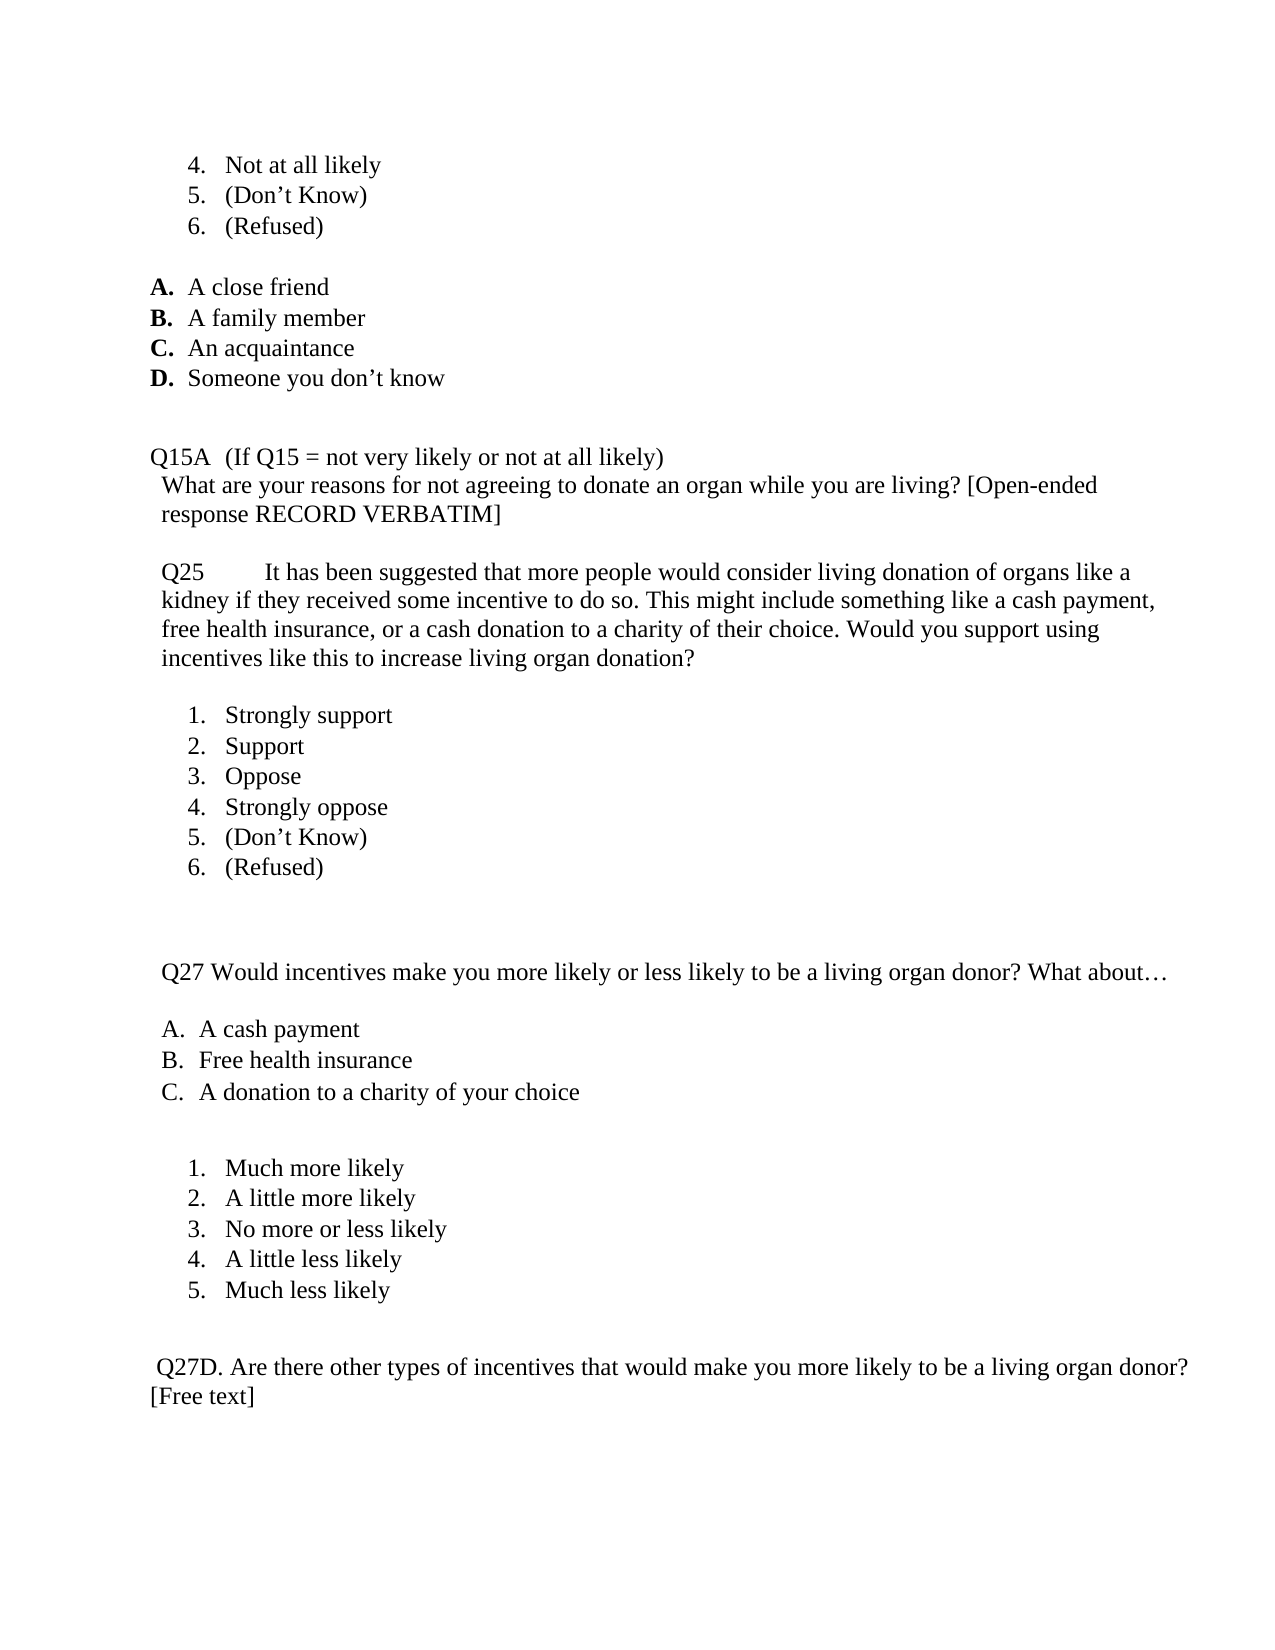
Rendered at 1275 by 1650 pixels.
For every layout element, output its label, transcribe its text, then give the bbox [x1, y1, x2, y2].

text What are your reasons for not agreeing to donate an organ while you are living? [Open-ended response RECORD VERBATIM] [161, 470, 1191, 528]
list Much more likely [187, 1153, 1191, 1182]
list A family member [150, 303, 1191, 331]
list No more or less likely [187, 1214, 1191, 1243]
list Support [187, 731, 1191, 759]
list (Don’t Know) [187, 180, 1191, 209]
list Much less likely [187, 1275, 1191, 1303]
list (Refused) [187, 852, 1191, 881]
list A little more likely [187, 1183, 1191, 1212]
text Q15A (If Q15 = not very likely or not at all likely) [150, 442, 1191, 470]
list Oppose [187, 761, 1191, 790]
list An acquaintance [150, 333, 1191, 362]
list (Don’t Know) [187, 822, 1191, 851]
list (Refused) [187, 211, 1191, 239]
list Strongly oppose [187, 792, 1191, 820]
list Free health insurance [161, 1046, 1191, 1074]
text Q27D. Are there other types of incentives that would make you more likely to be a living organ donor? [Free text] [150, 1352, 1191, 1410]
list A close friend [150, 272, 1191, 301]
list Not at all likely [187, 150, 1191, 179]
list A little less likely [187, 1244, 1191, 1273]
text Q25 It has been suggested that more people would consider living donation of organs like a kidney if they received some incentive to do so. This might include something like a cash payment, free health insurance, or a cash donation to a charity of their choice. Would you support using incentives like this to increase living organ donation? [161, 557, 1191, 672]
list Someone you don’t know [150, 363, 1191, 392]
list A cash payment [161, 1014, 1191, 1043]
list A donation to a charity of your choice [161, 1077, 1191, 1105]
list Strongly support [187, 700, 1191, 729]
text Q27 Would incentives make you more likely or less likely to be a living organ donor? What about… [161, 957, 1191, 986]
